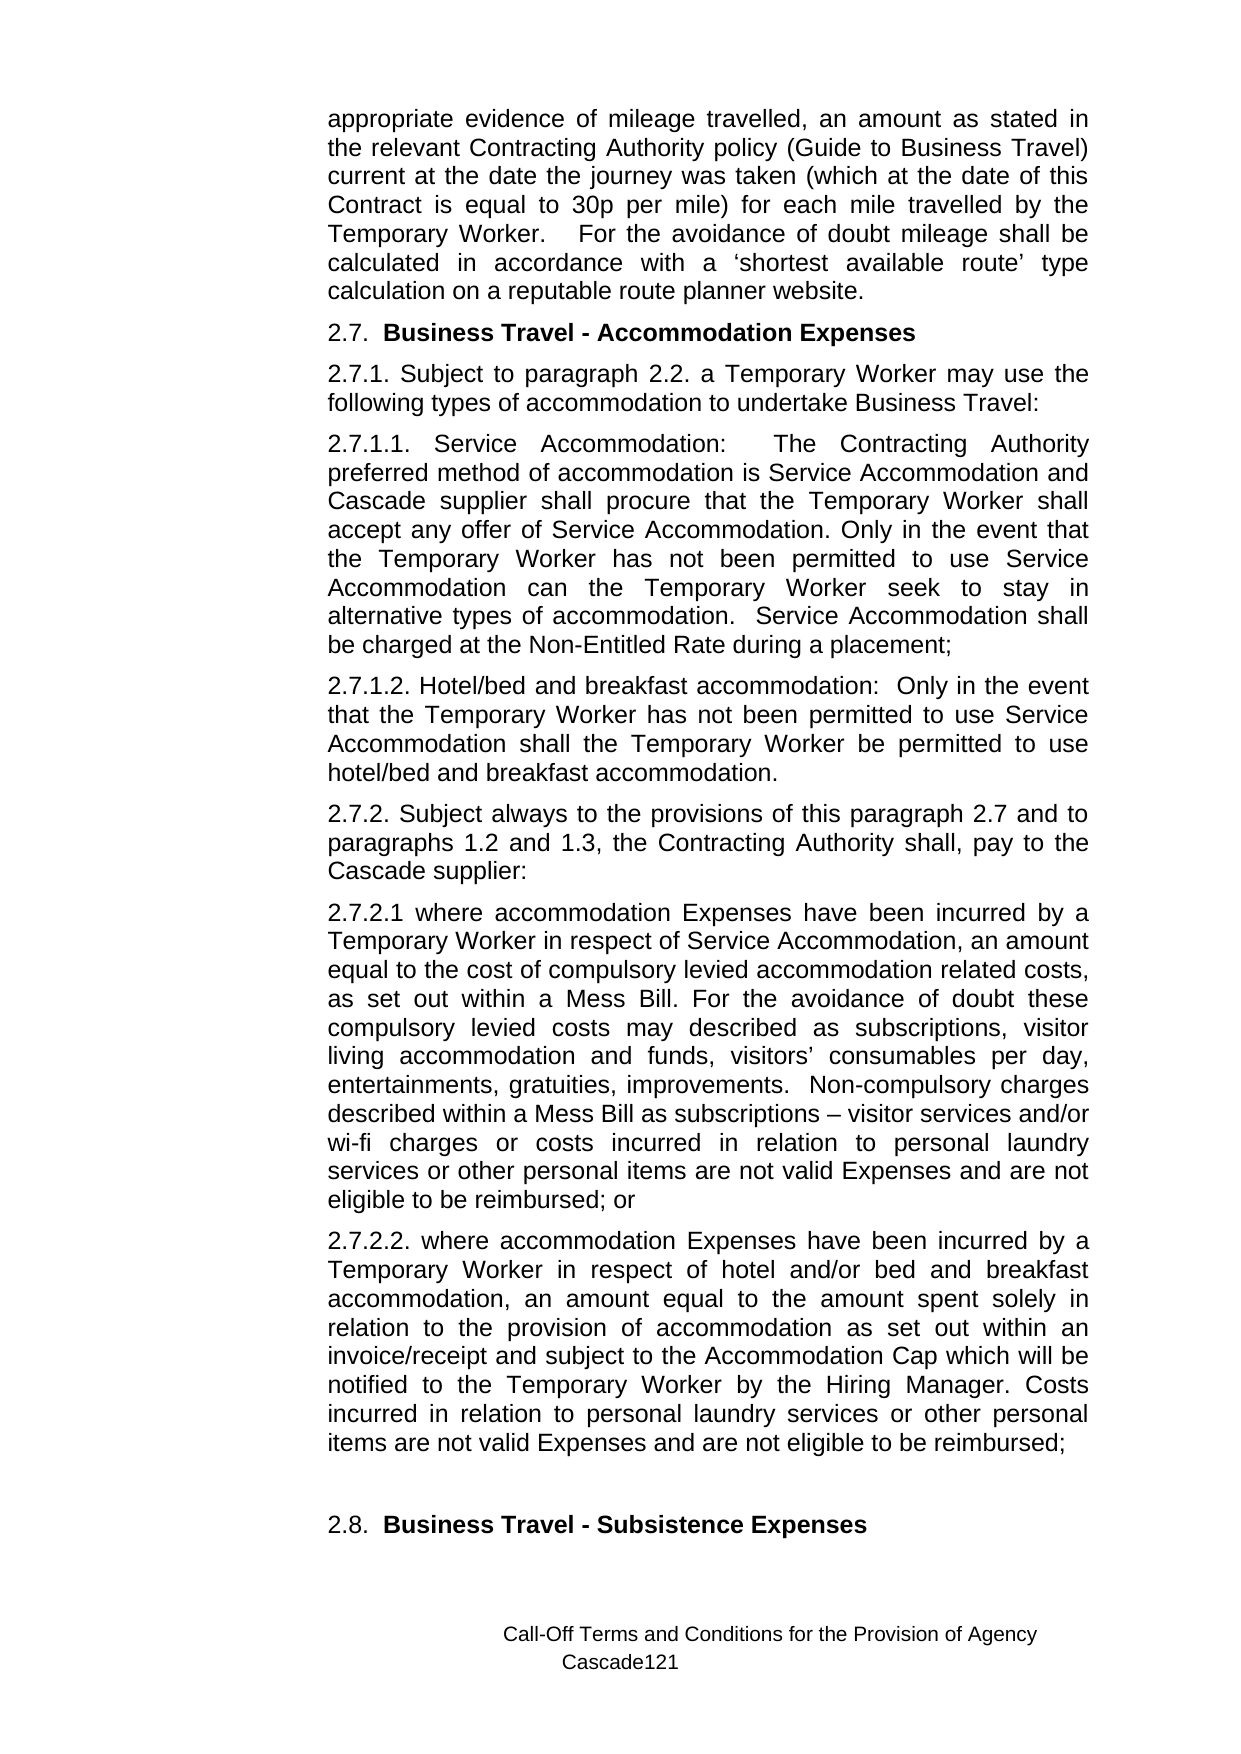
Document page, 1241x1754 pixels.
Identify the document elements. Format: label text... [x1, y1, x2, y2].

list 2.8. Business Travel - Subsistence Expenses [327, 1510, 1090, 1539]
list 2.7.1. Subject to paragraph 2.2. a Temporary Worker may use the following types of accommodation to undertake Business Travel: [327, 359, 1090, 416]
list 2.7.2. Subject always to the provisions of this paragraph 2.7 and to paragraphs 1.2 and 1.3, the Contracting Authority shall, pay to the Cascade supplier: [327, 799, 1090, 885]
list 2.7.1.2. Hotel/bed and breakfast accommodation: Only in the event that the Temporary Worker has not been permitted to use Service Accommodation shall the Temporary Worker be permitted to use hotel/bed and breakfast accommodation. [327, 671, 1090, 786]
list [327, 104, 1090, 305]
list 2.7.2.2. where accommodation Expenses have been incurred by a Temporary Worker in respect of hotel and/or bed and breakfast accommodation, an amount equal to the amount spent solely in relation to the provision of accommodation as set out within an invoice/receipt and subject to the Accommodation Cap which will be notified to the Temporary Worker by the Hiring Manager. Costs incurred in relation to personal laundry services or other personal items are not valid Expenses and are not eligible to be reimbursed; [327, 1226, 1090, 1456]
list 2.7.1.1. Service Accommodation: The Contracting Authority preferred method of accommodation is Service Accommodation and Cascade supplier shall procure that the Temporary Worker shall accept any offer of Service Accommodation. Only in the event that the Temporary Worker has not been permitted to use Service Accommodation can the Temporary Worker seek to stay in alternative types of accommodation. Service Accommodation shall be charged at the Non-Entitled Rate during a placement; [327, 429, 1090, 659]
list 2.7.2.1 where accommodation Expenses have been incurred by a Temporary Worker in respect of Service Accommodation, an amount equal to the cost of compulsory levied accommodation related costs, as set out within a Mess Bill. For the avoidance of doubt these compulsory levied costs may described as subscriptions, visitor living accommodation and funds, visitors’ consumables per day, entertainments, gratuities, improvements. Non-compulsory charges described within a Mess Bill as subscriptions – visitor services and/or wi-fi charges or costs incurred in relation to personal laundry services or other personal items are not valid Expenses and are not eligible to be reimbursed; or [327, 897, 1090, 1214]
list 2.7. Business Travel - Accommodation Expenses [327, 317, 1090, 346]
